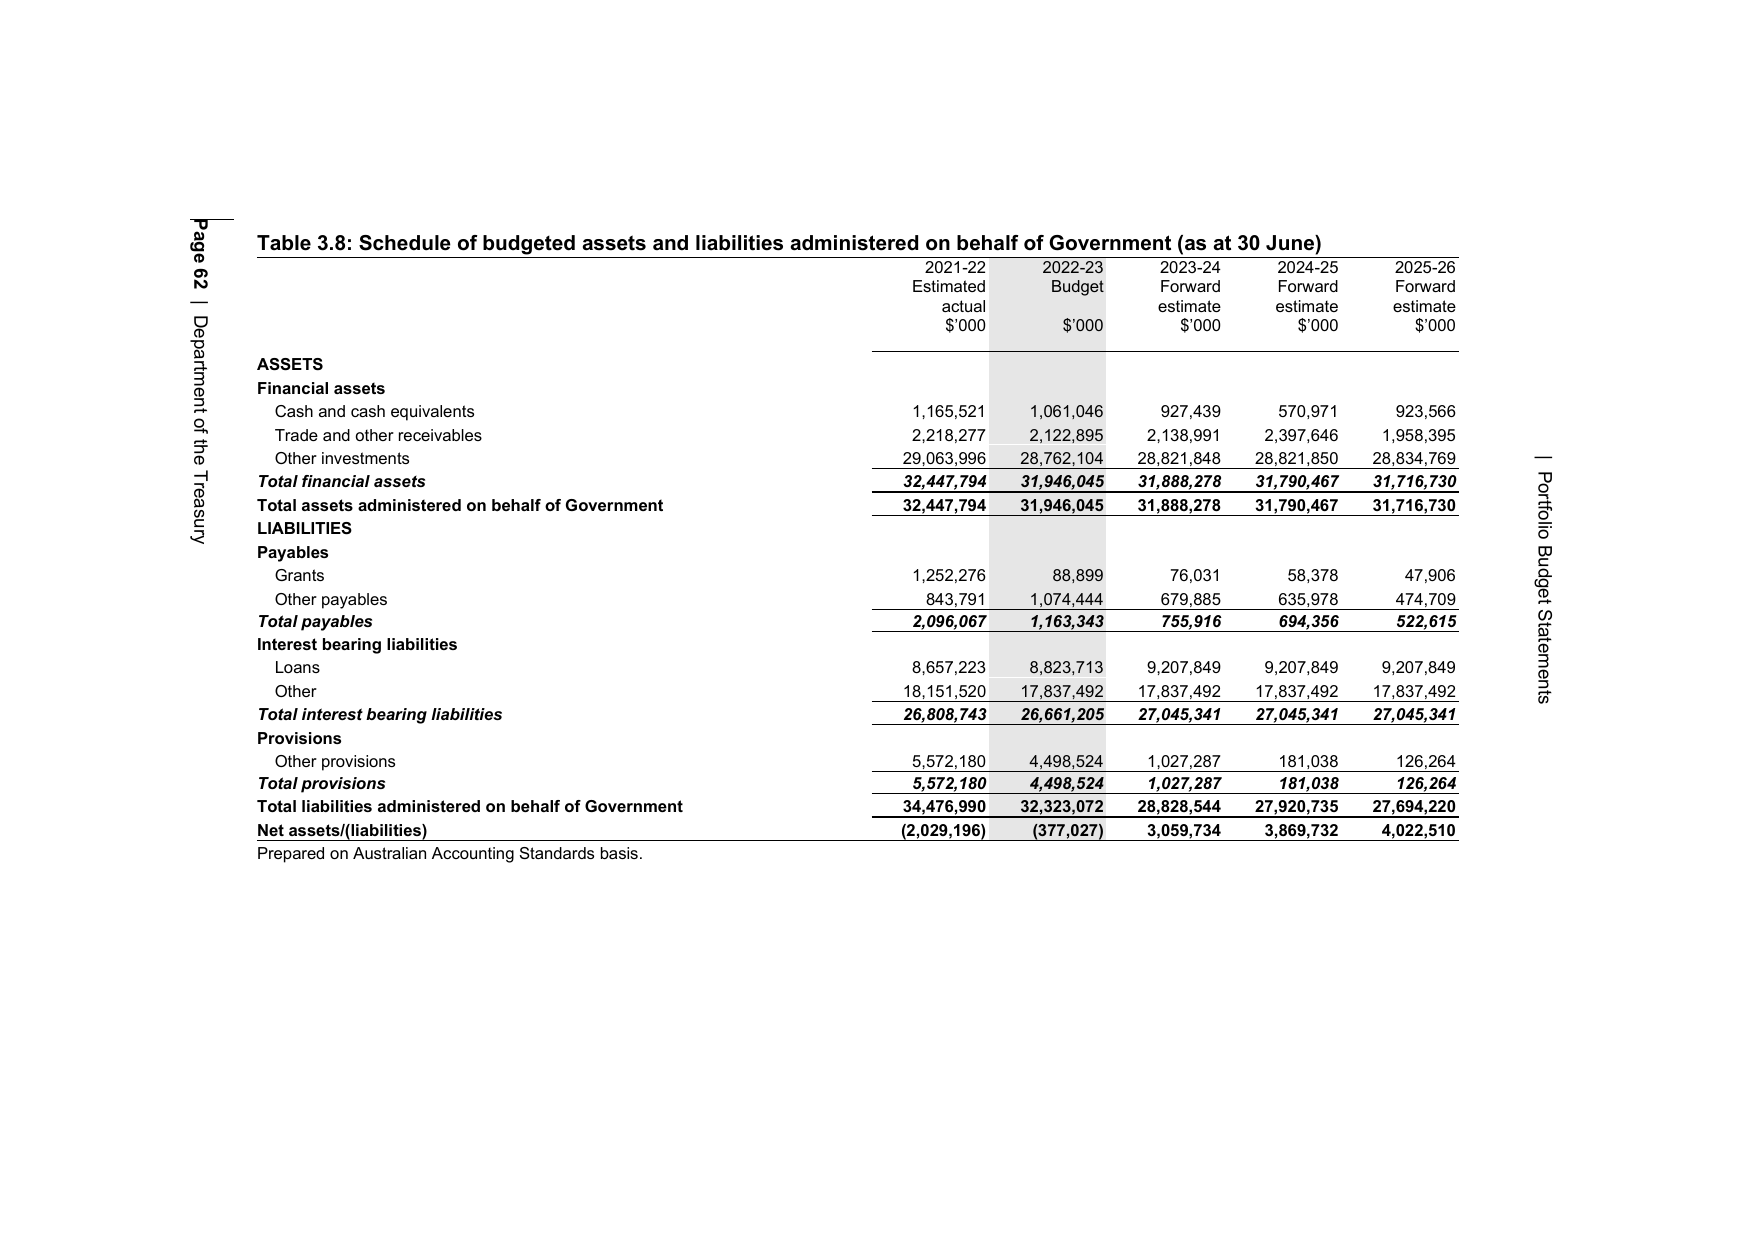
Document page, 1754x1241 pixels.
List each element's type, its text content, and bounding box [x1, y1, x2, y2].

subtitle Table 3.8: Schedule of budgeted assets and liabilities administered on behalf of Government (as at 30 June) [257, 231, 1459, 255]
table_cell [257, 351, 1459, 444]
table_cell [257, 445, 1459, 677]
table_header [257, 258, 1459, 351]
text Prepared on Australian Accounting Standards basis. [257, 844, 1459, 863]
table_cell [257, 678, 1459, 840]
